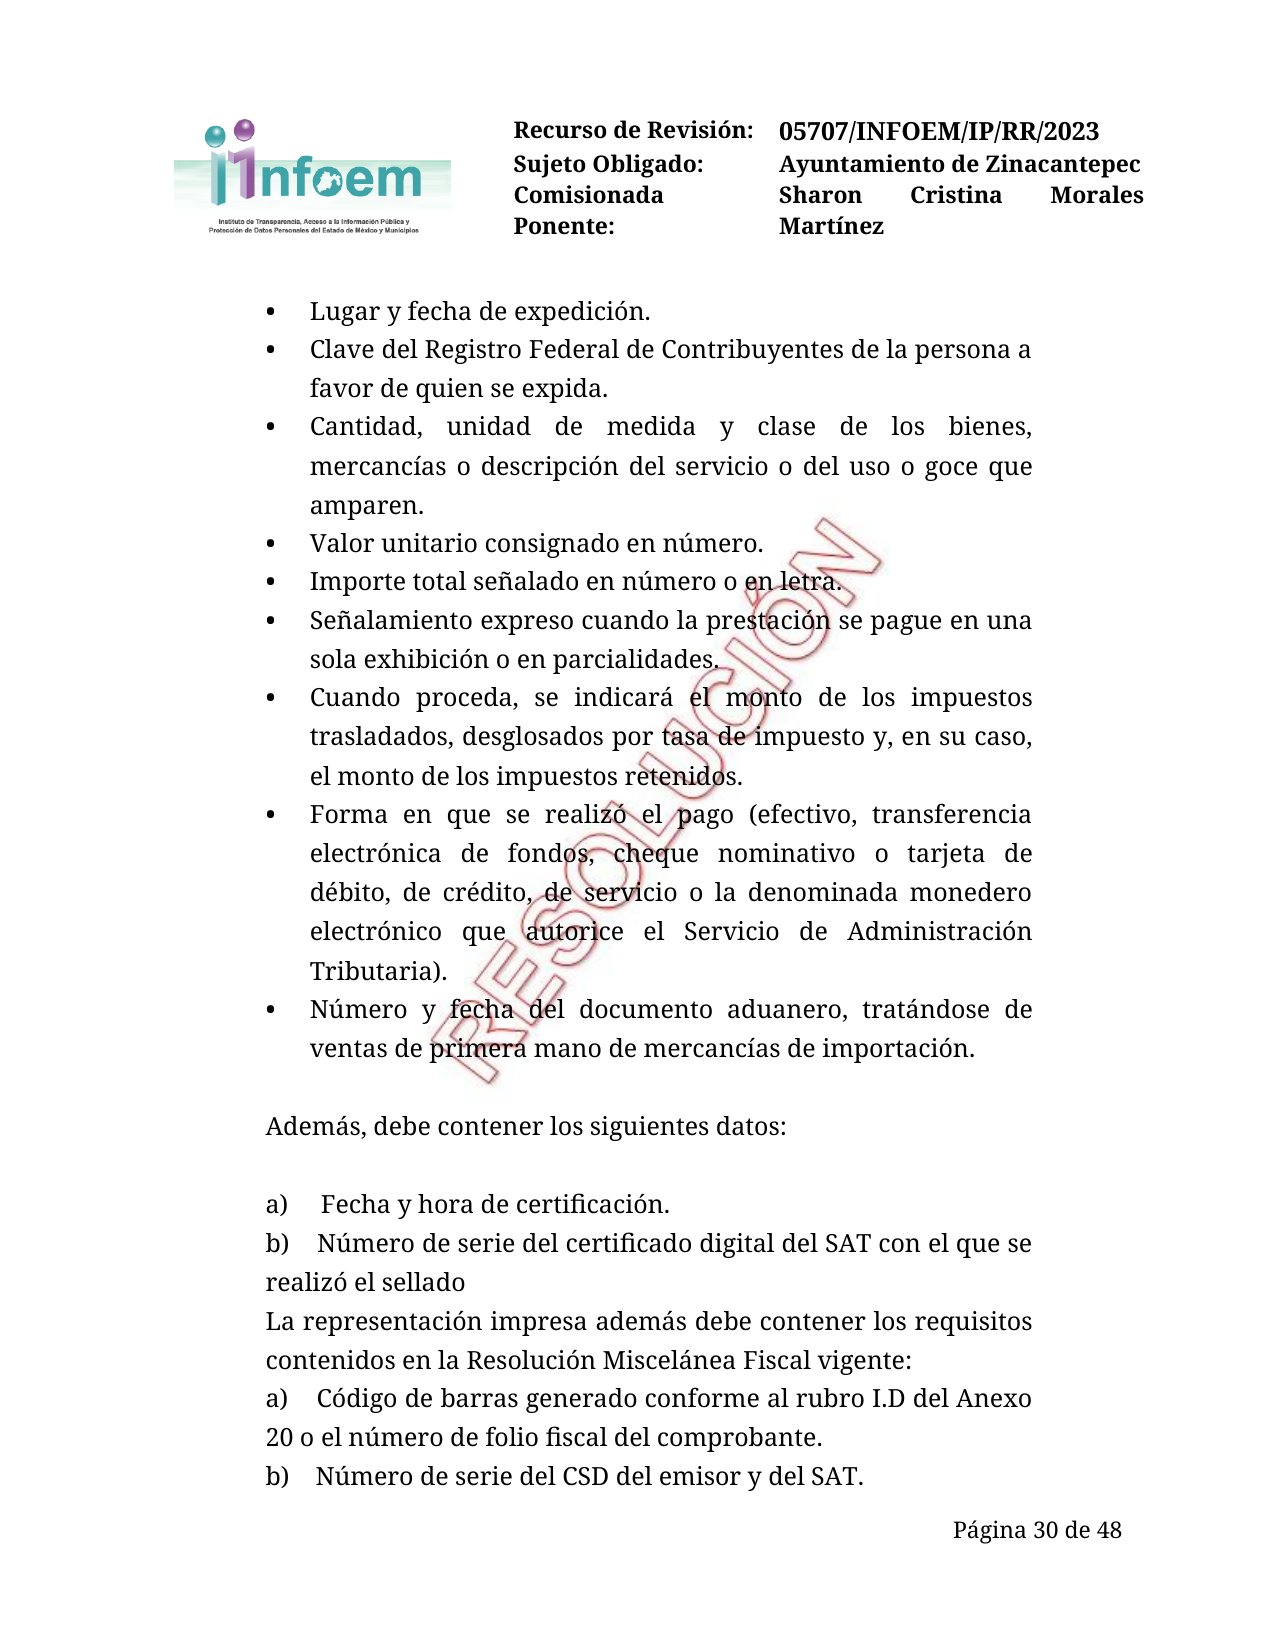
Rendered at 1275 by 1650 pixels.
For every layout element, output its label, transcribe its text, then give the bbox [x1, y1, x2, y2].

table_cell Lugar y fecha de expedición. [310, 293, 1127, 331]
table_cell Valor unitario consignado en número. [310, 526, 1127, 564]
table_cell • [265, 331, 309, 409]
table_cell Forma en que se realizó el pago (efectivo, transferencia electrónica de fondos, cheque nominativo o tarjeta de débito, de crédito, de servicio o la denominada monedero electrónico que autorice el Servicio de Administración Tributaria). [310, 796, 1127, 991]
table_cell Además, debe contener los siguientes datos: a) Fecha y hora de certificación. b) Número de serie del certificado digital del SAT con el que se realizó el sellado [265, 1069, 1127, 1303]
picture [89, 100, 1215, 1601]
table_cell Número y fecha del documento aduanero, tratándose de ventas de primera mano de mercancías de importación. [310, 991, 1127, 1069]
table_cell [265, 1381, 1127, 1497]
table_cell • [265, 409, 309, 526]
table_cell Señalamiento expreso cuando la prestación se pague en una sola exhibición o en parcialidades. [310, 602, 1127, 680]
table_cell Importe total señalado en número o en letra. [310, 564, 1127, 602]
table_cell • [265, 680, 309, 796]
table_cell • [265, 602, 309, 680]
table_cell • [265, 991, 309, 1069]
table_cell Clave del Registro Federal de Contribuyentes de la persona a favor de quien se expida. [310, 331, 1127, 409]
table_cell Cuando proceda, se indicará el monto de los impuestos trasladados, desglosados por tasa de impuesto y, en su caso, el monto de los impuestos retenidos. [310, 680, 1127, 796]
table_cell • [265, 564, 309, 602]
table_cell • [265, 796, 309, 991]
table_cell • [265, 293, 309, 331]
table_cell Cantidad, unidad de medida y clase de los bienes, mercancías o descripción del servicio o del uso o goce que amparen. [310, 409, 1127, 526]
table_cell La representación impresa además debe contener los requisitos contenidos en la Resolución Miscelánea Fiscal vigente: [265, 1303, 1127, 1381]
table_cell • [265, 526, 309, 564]
